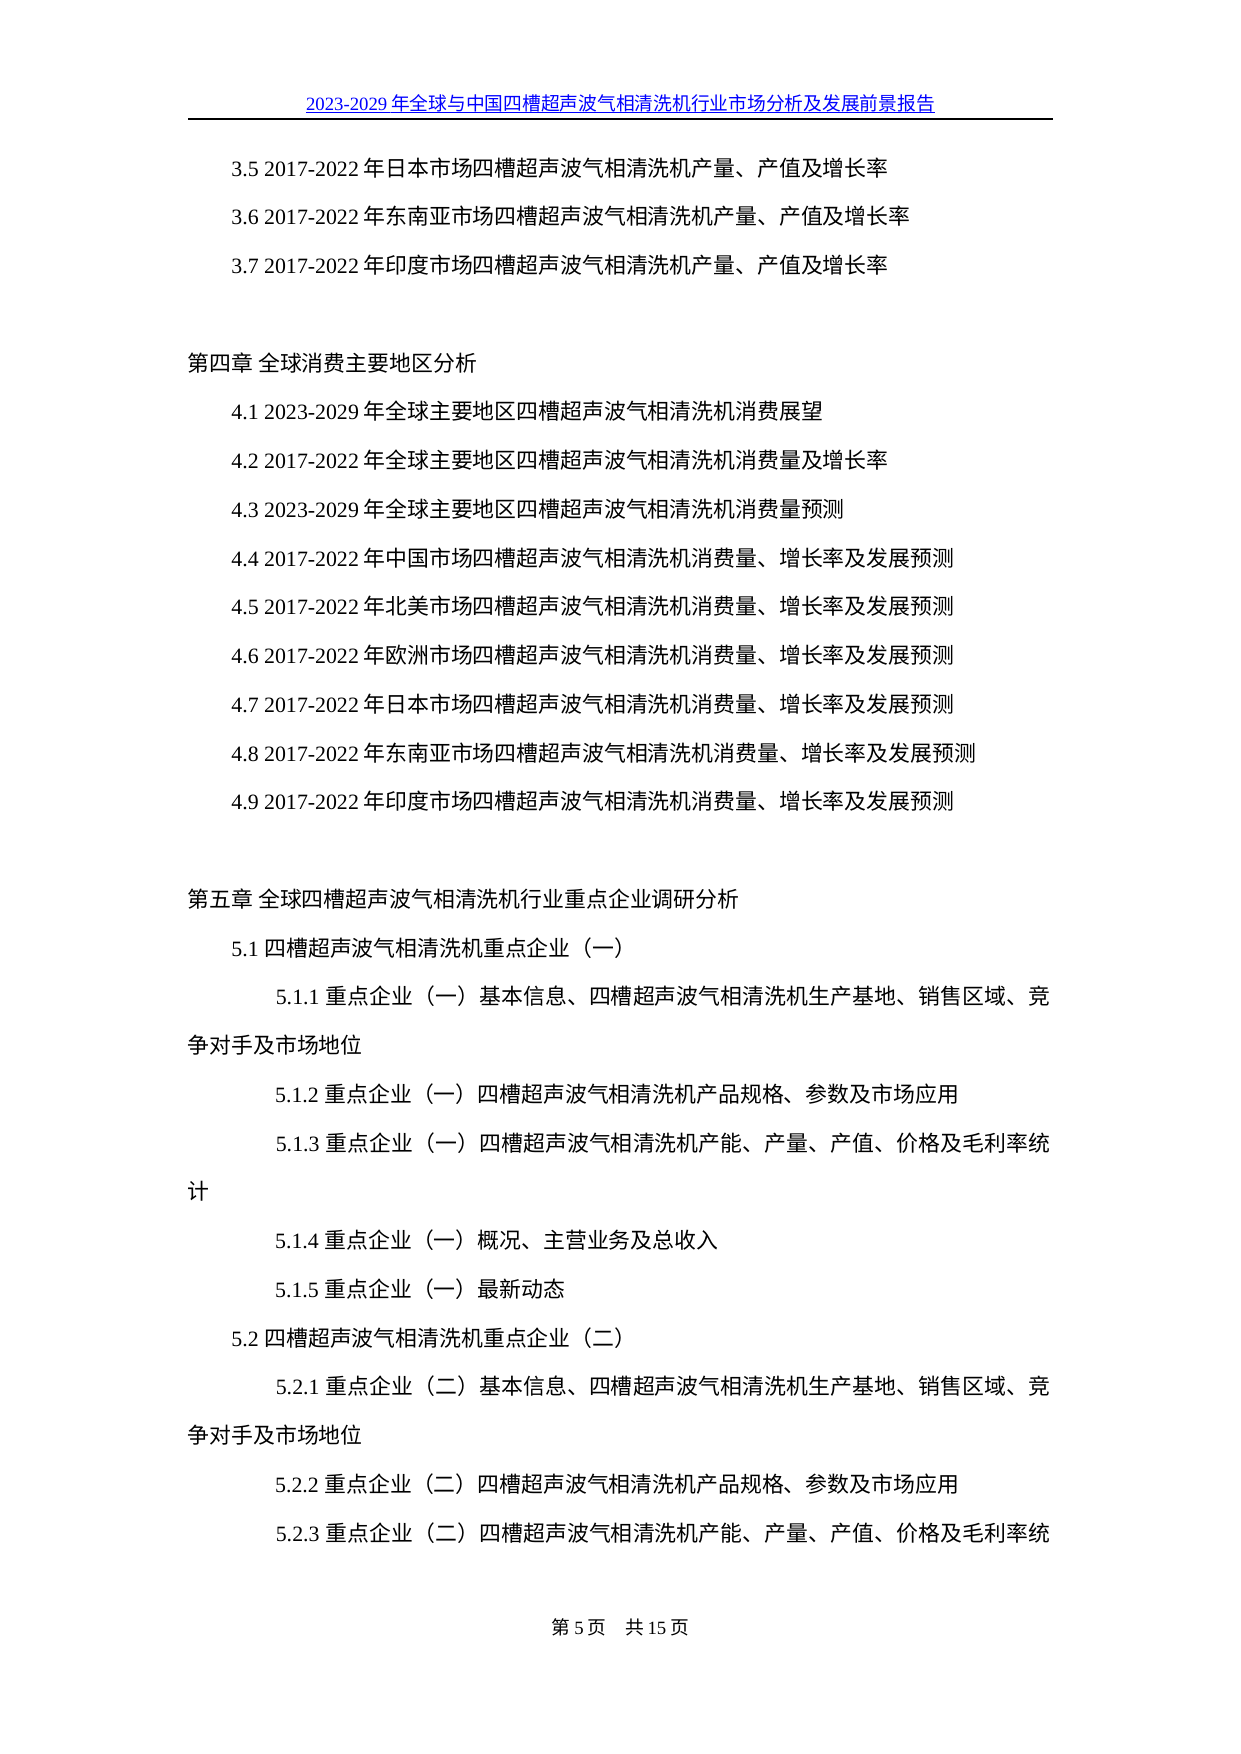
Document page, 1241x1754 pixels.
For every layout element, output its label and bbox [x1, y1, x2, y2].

text [187, 150, 1053, 1548]
